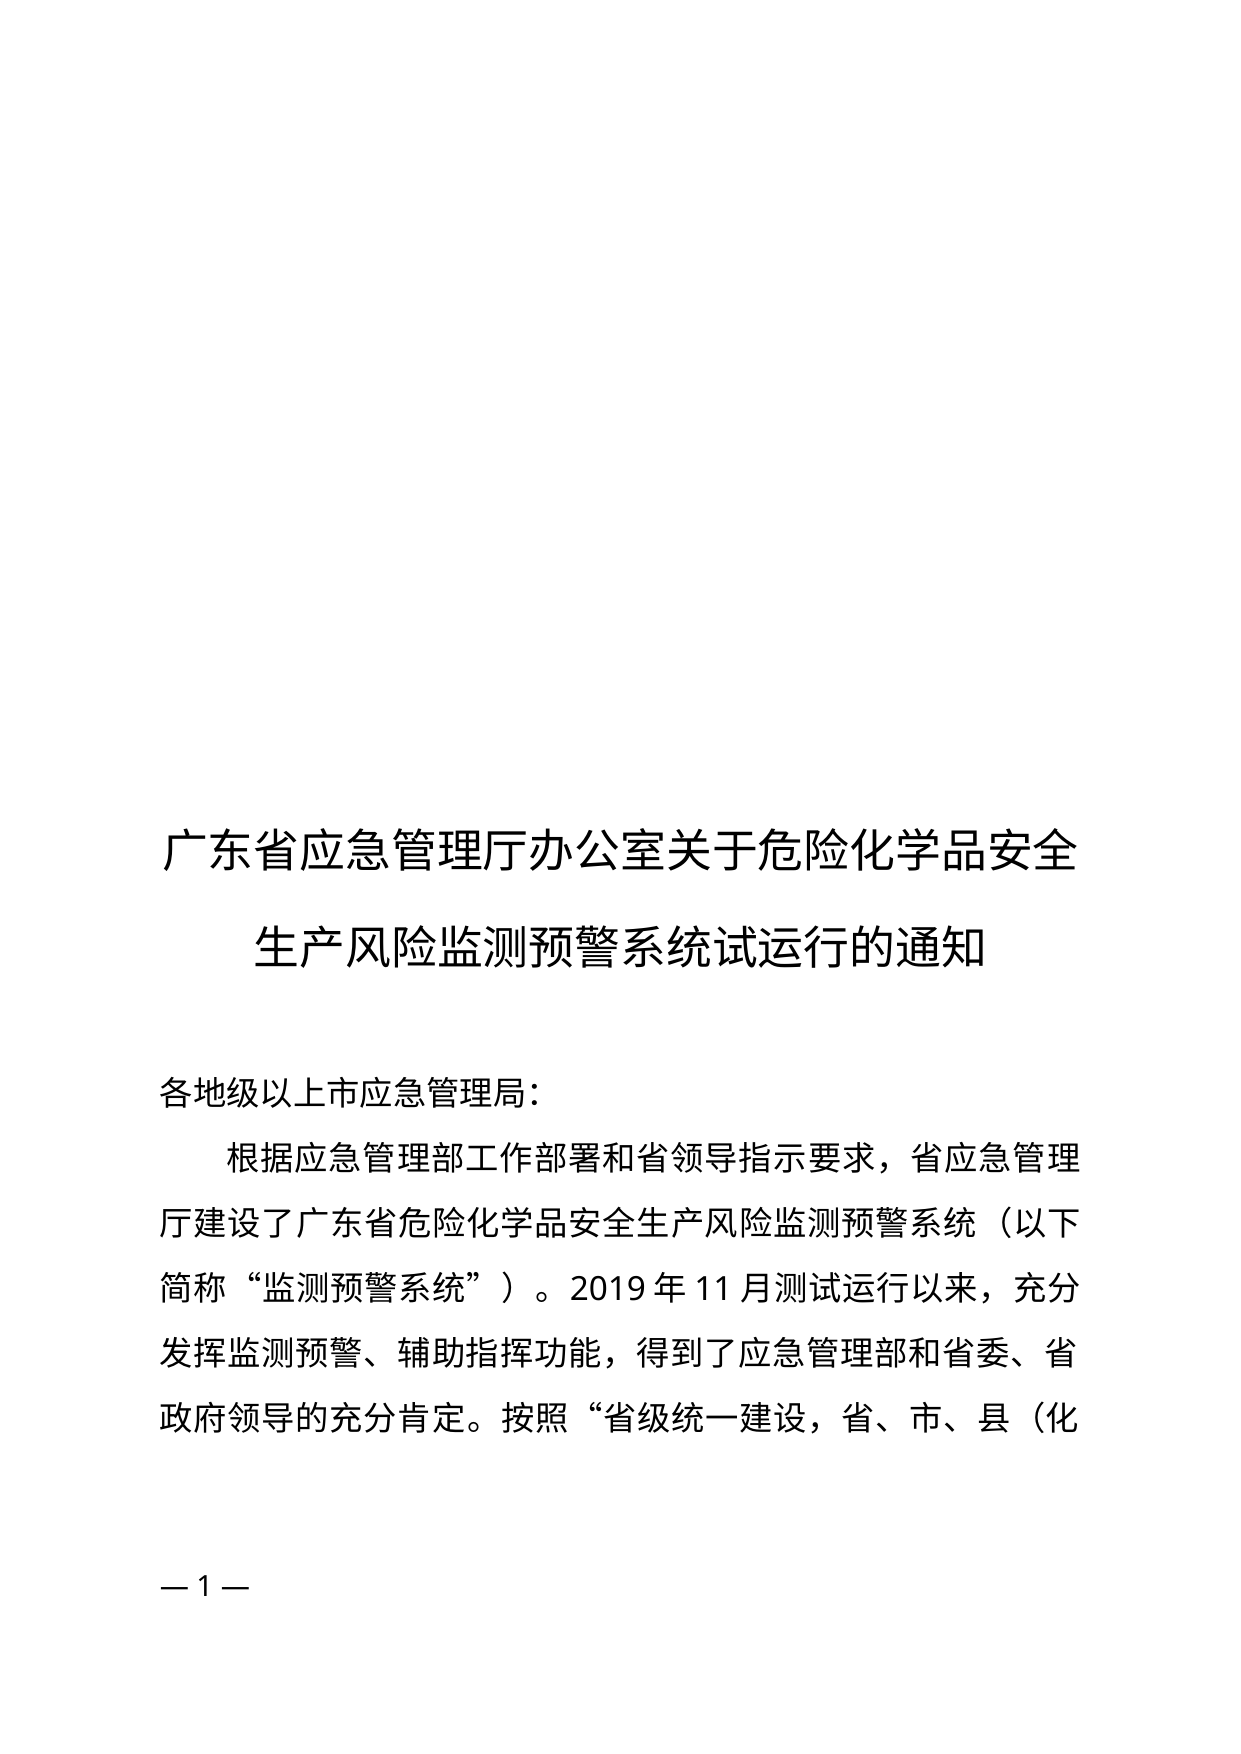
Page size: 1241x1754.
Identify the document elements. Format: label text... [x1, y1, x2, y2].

text 各地级以上市应急管理局： [159, 1059, 1081, 1124]
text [159, 1124, 1081, 1449]
text 广东省应急管理厅办公室关于危险化学品安全生产风险监测预警系统试运行的通知 [159, 799, 1081, 994]
